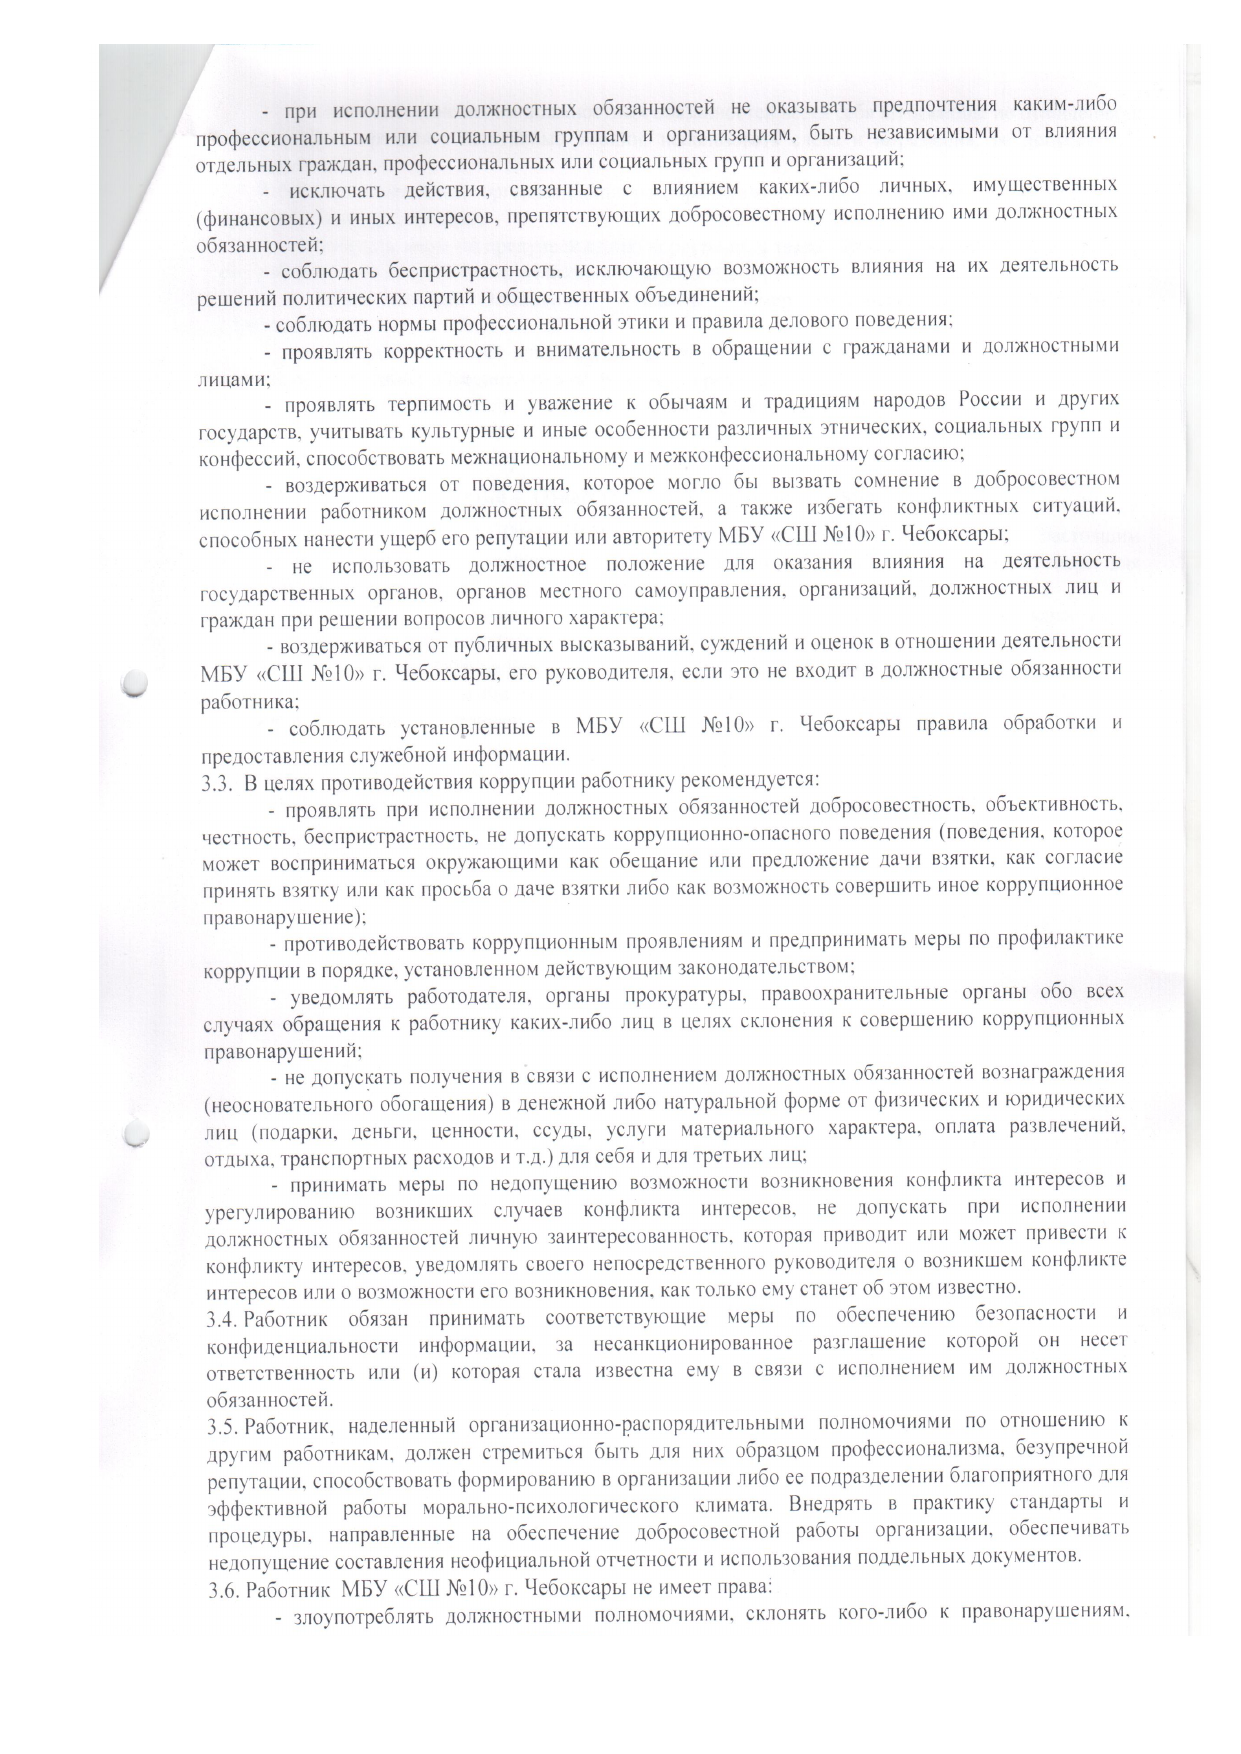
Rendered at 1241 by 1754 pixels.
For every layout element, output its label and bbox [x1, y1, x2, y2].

picture [88, 44, 1211, 1636]
